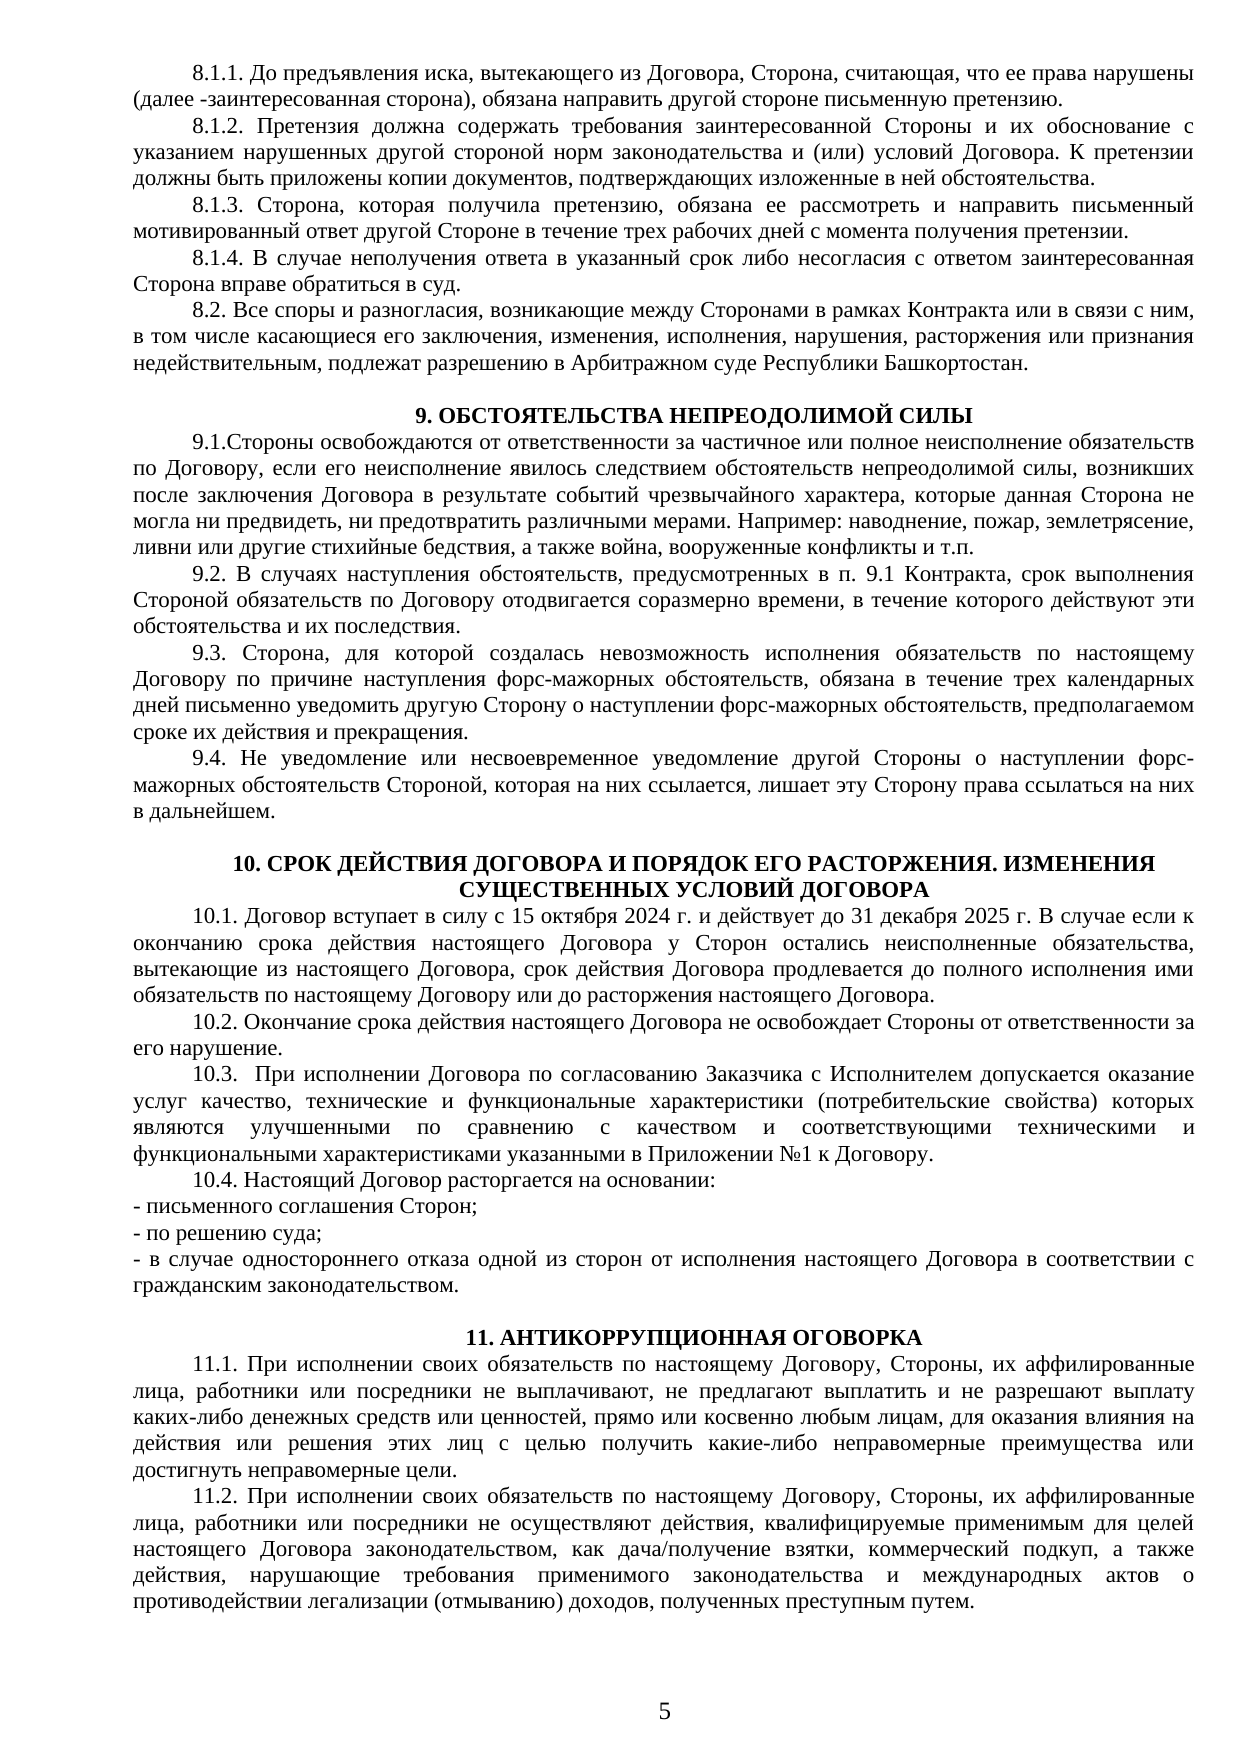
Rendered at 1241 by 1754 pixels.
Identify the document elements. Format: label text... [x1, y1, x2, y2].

text 10.2. Окончание срока действия настоящего Договора не освобождает Стороны от ответственности за его нарушение. [133, 1008, 1196, 1061]
text - по решению суда; [133, 1219, 1196, 1245]
text 11. АНТИКОРРУПЦИОННАЯ ОГОВОРКА [133, 1324, 1196, 1350]
text 9.1.Стороны освобождаются от ответственности за частичное или полное неисполнение обязательств по Договору, если его неисполнение явилось следствием обстоятельств непреодолимой силы, возникших после заключения Договора в результате событий чрезвычайного характера, которые данная Сторона не могла ни предвидеть, ни предотвратить различными мерами. Например: наводнение, пожар, землетрясение, ливни или другие стихийные бедствия, а также война, вооруженные конфликты и т.п. [133, 428, 1196, 560]
text 9.4. Не уведомление или несвоевременное уведомление другой Стороны о наступлении форс-мажорных обстоятельств Стороной, которая на них ссылается, лишает эту Сторону права ссылаться на них в дальнейшем. [133, 744, 1196, 823]
text 10.3. При исполнении Договора по согласованию Заказчика с Исполнителем допускается оказание услуг качество, технические и функциональные характеристики (потребительские свойства) которых являются улучшенными по сравнению с качеством и соответствующими техническими и функциональными характеристиками указанными в Приложении №1 к Договору. [133, 1061, 1196, 1166]
text 10.1. Договор вступает в силу с 15 октября 2024 г. и действует до 31 декабря 2025 г. В случае если к окончанию срока действия настоящего Договора у Сторон остались неисполненные обязательства, вытекающие из настоящего Договора, срок действия Договора продлевается до полного исполнения ими обязательств по настоящему Договору или до расторжения настоящего Договора. [133, 902, 1196, 1008]
text 9.3. Сторона, для которой создалась невозможность исполнения обязательств по настоящему Договору по причине наступления форс-мажорных обстоятельств, обязана в течение трех календарных дней письменно уведомить другую Сторону о наступлении форс-мажорных обстоятельств, предполагаемом сроке их действия и прекращения. [133, 639, 1196, 744]
text 10. СРОК ДЕЙСТВИЯ ДОГОВОРА И ПОРЯДОК ЕГО РАСТОРЖЕНИЯ. ИЗМЕНЕНИЯ [133, 850, 1196, 876]
text 10.4. Настоящий Договор расторгается на основании: [133, 1166, 1196, 1192]
text 9.2. В случаях наступления обстоятельств, предусмотренных в п. 9.1 Контракта, срок выполнения Стороной обязательств по Договору отодвигается соразмерно времени, в течение которого действуют эти обстоятельства и их последствия. [133, 560, 1196, 639]
text 8.1.3. Сторона, которая получила претензию, обязана ее рассмотреть и направить письменный мотивированный ответ другой Стороне в течение трех рабочих дней с момента получения претензии. [133, 191, 1196, 243]
text 8.1.1. До предъявления иска, вытекающего из Договора, Сторона, считающая, что ее права нарушены (далее -заинтересованная сторона), обязана направить другой стороне письменную претензию. [133, 59, 1196, 112]
text 8.1.4. В случае неполучения ответа в указанный срок либо несогласия с ответом заинтересованная Сторона вправе обратиться в суд. [133, 243, 1196, 296]
text 8.1.2. Претензия должна содержать требования заинтересованной Стороны и их обоснование с указанием нарушенных другой стороной норм законодательства и (или) условий Договора. К претензии должны быть приложены копии документов, подтверждающих изложенные в ней обстоятельства. [133, 112, 1196, 191]
text СУЩЕСТВЕННЫХ УСЛОВИЙ ДОГОВОРА [133, 876, 1196, 902]
text - письменного соглашения Сторон; [133, 1192, 1196, 1219]
text 9. ОБСТОЯТЕЛЬСТВА НЕПРЕОДОЛИМОЙ СИЛЫ [133, 402, 1196, 428]
text 11.1. При исполнении своих обязательств по настоящему Договору, Стороны, их аффилированные лица, работники или посредники не выплачивают, не предлагают выплатить и не разрешают выплату каких-либо денежных средств или ценностей, прямо или косвенно любым лицам, для оказания влияния на действия или решения этих лиц с целью получить какие-либо неправомерные преимущества или достигнуть неправомерные цели. [133, 1350, 1196, 1482]
text - в случае одностороннего отказа одной из сторон от исполнения настоящего Договора в соответствии с гражданским законодательством. [133, 1245, 1196, 1298]
text 8.2. Все споры и разногласия, возникающие между Сторонами в рамках Контракта или в связи с ним, в том числе касающиеся его заключения, изменения, исполнения, нарушения, расторжения или признания недействительным, подлежат разрешению в Арбитражном суде Республики Башкортостан. [133, 296, 1196, 375]
text 11.2. При исполнении своих обязательств по настоящему Договору, Стороны, их аффилированные лица, работники или посредники не осуществляют действия, квалифицируемые применимым для целей настоящего Договора законодательством, как дача/получение взятки, коммерческий подкуп, а также действия, нарушающие требования применимого законодательства и международных актов о противодействии легализации (отмыванию) доходов, полученных преступным путем. [133, 1482, 1196, 1614]
